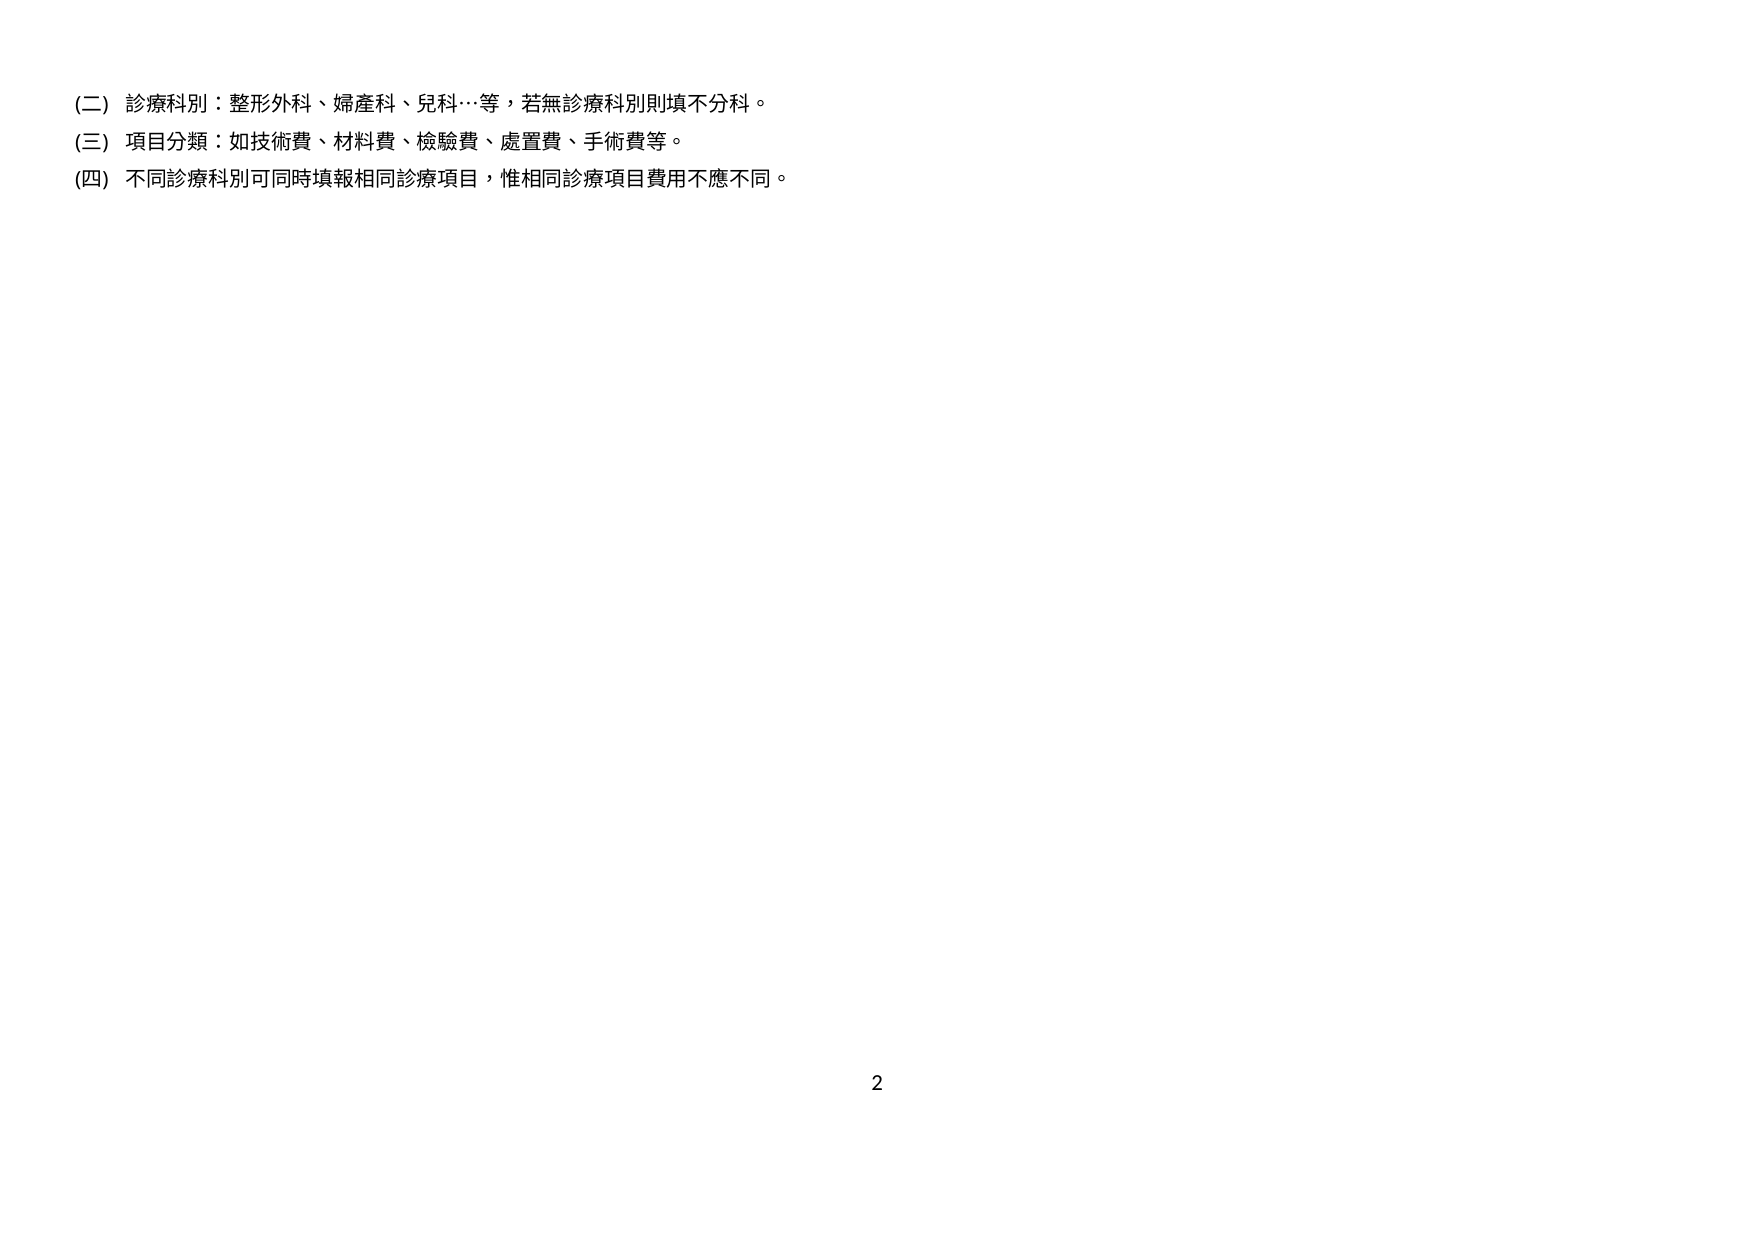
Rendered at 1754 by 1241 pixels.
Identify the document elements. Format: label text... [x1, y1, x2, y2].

list 診療科別：整形外科、婦產科、兒科…等，若無診療科別則填不分科。 [75, 84, 1679, 122]
list 項目分類：如技術費、材料費、檢驗費、處置費、手術費等。 [75, 122, 1679, 159]
list 不同診療科別可同時填報相同診療項目，惟相同診療項目費用不應不同。 [75, 159, 1679, 197]
